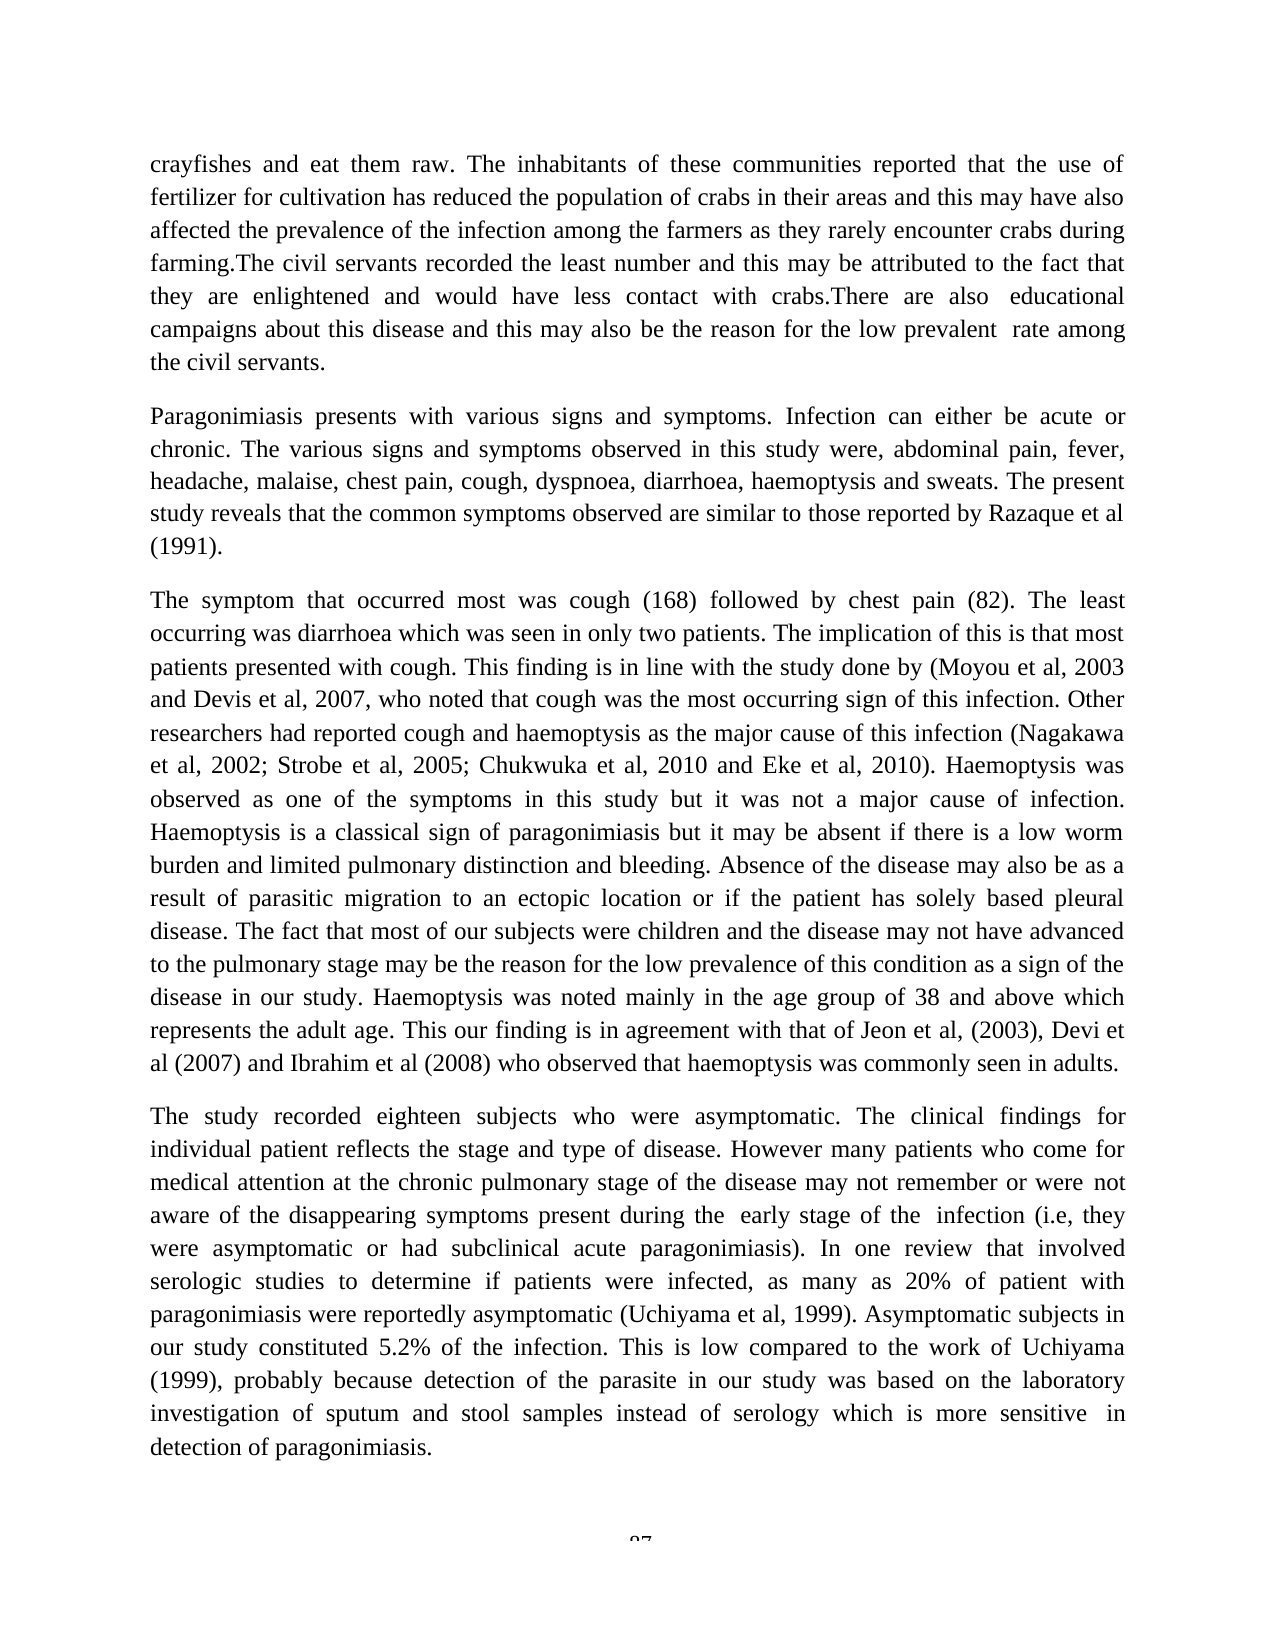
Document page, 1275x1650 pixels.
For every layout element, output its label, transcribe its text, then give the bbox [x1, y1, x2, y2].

text crayfishes and eat them raw. The inhabitants of these communities reported that the use of fertilizer for cultivation has reduced the population of crabs in their areas and this may have also affected the prevalence of the infection among the farmers as they rarely encounter crabs during farming.The civil servants recorded the least number and this may be attributed to the fact that they are enlightened and would have less contact with crabs.There are also educational campaigns about this disease and this may also be the reason for the low prevalent rate among the civil servants. [150, 149, 1126, 376]
text The study recorded eighteen subjects who were asymptomatic. The clinical findings for individual patient reflects the stage and type of disease. However many patients who come for medical attention at the chronic pulmonary stage of the disease may not remember or were not aware of the disappearing symptoms present during the early stage of the infection (i.e, they were asymptomatic or had subclinical acute paragonimiasis). In one review that involved serologic studies to determine if patients were infected, as many as 20% of patient with paragonimiasis were reportedly asymptomatic (Uchiyama et al, 1999). Asymptomatic subjects in our study constituted 5.2% of the infection. This is low compared to the work of Uchiyama (1999), probably because detection of the parasite in our study was based on the laboratory investigation of sputum and stool samples instead of serology which is more sensitive in detection of paragonimiasis. [150, 1101, 1126, 1460]
text The symptom that occurred most was cough (168) followed by chest pain (82). The least occurring was diarrhoea which was seen in only two patients. The implication of this is that most patients presented with cough. This finding is in line with the study done by (Moyou et al, 2003 and Devis et al, 2007, who noted that cough was the most occurring sign of this infection. Other researchers had reported cough and haemoptysis as the major cause of this infection (Nagakawa et al, 2002; Strobe et al, 2005; Chukwuka et al, 2010 and Eke et al, 2010). Haemoptysis was observed as one of the symptoms in this study but it was not a major cause of infection. Haemoptysis is a classical sign of paragonimiasis but it may be absent if there is a low worm burden and limited pulmonary distinction and bleeding. Absence of the disease may also be as a result of parasitic migration to an ectopic location or if the patient has solely based pleural disease. The fact that most of our subjects were children and the disease may not have advanced to the pulmonary stage may be the reason for the low prevalence of this condition as a sign of the disease in our study. Haemoptysis was noted mainly in the age group of 38 and above which represents the adult age. This our finding is in agreement with that of Jeon et al, (2003), Devi et al (2007) and Ibrahim et al (2008) who observed that haemoptysis was commonly seen in adults. [150, 586, 1126, 1077]
text Paragonimiasis presents with various signs and symptoms. Infection can either be acute or chronic. The various signs and symptoms observed in this study were, abdominal pain, fever, headache, malaise, chest pain, cough, dyspnoea, diarrhoea, haemoptysis and sweats. The present study reveals that the common symptoms observed are similar to those reported by Razaque et al (1991). [150, 401, 1126, 560]
